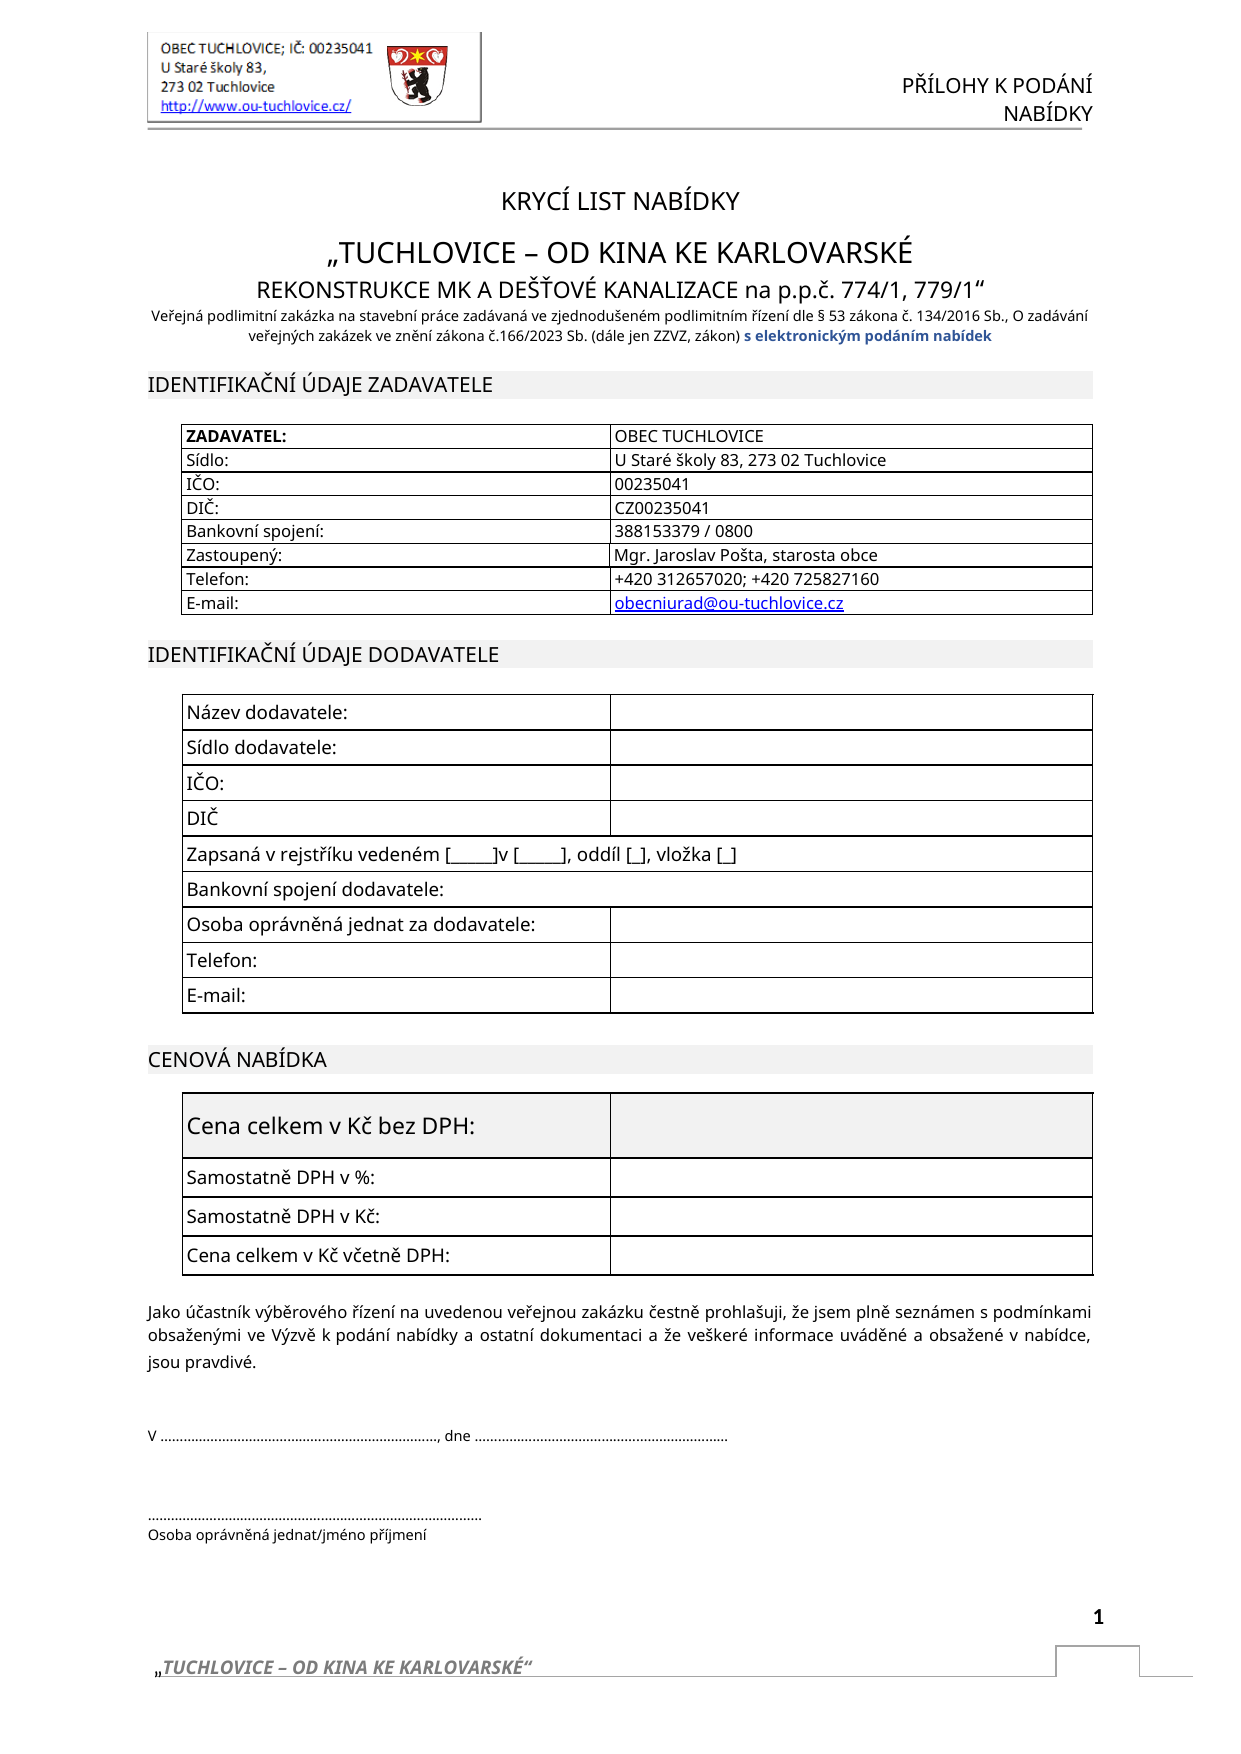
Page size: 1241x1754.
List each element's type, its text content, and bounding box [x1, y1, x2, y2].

text V ………………………………………………………………, dne ………………………………………………………… [148, 1426, 1093, 1446]
text KRYCÍ LIST NABÍDKY [148, 184, 1093, 218]
table_header [611, 1094, 1092, 1157]
table_cell IČO: [183, 766, 610, 800]
table_header OBEC TUCHLOVICE [611, 425, 1092, 448]
text Osoba oprávněná jednat/jméno příjmení [148, 1525, 1093, 1545]
table_cell CZ00235041 [611, 496, 1092, 519]
table_header ZADAVATEL: [182, 425, 610, 448]
table_cell [611, 1198, 1092, 1235]
table_cell [611, 908, 1092, 941]
table_cell [611, 1237, 1092, 1274]
table_cell DIČ: [182, 496, 610, 519]
table_cell IČO: [182, 473, 610, 495]
table_cell Sídlo dodavatele: [183, 731, 610, 764]
text CENOVÁ NABÍDKA [148, 1045, 1093, 1074]
table_cell [611, 943, 1092, 977]
table_cell Samostatně DPH v %: [183, 1159, 610, 1196]
text …………………………………………………………………………… [148, 1505, 1093, 1525]
table_cell Osoba oprávněná jednat za dodavatele: [183, 908, 610, 941]
table_cell E-mail: [183, 978, 610, 1012]
table_cell +420 312657020; +420 725827160 [611, 568, 1092, 590]
table_cell Cena celkem v Kč včetně DPH: [183, 1237, 610, 1274]
table_cell obecniurad@ou-tuchlovice.cz [611, 591, 1092, 614]
text REKONSTRUKCE MK A DEŠŤOVÉ KANALIZACE na p.p.č. 774/1, 779/1“ [148, 272, 1093, 306]
table_cell [611, 1159, 1092, 1196]
text Jako účastník výběrového řízení na uvedenou veřejnou zakázku čestně prohlašuji, že jsem plně seznámen s podmínkami obsaženými ve Výzvě k podání nabídky a ostatní dokumentaci a že veškeré informace uváděné a obsažené v nabídce, jsou pravdivé. [148, 1301, 1093, 1374]
table_cell Telefon: [182, 568, 610, 590]
table_cell U Staré školy 83, 273 02 Tuchlovice [611, 449, 1092, 471]
table_cell [611, 766, 1092, 800]
table_cell Zapsaná v rejstříku vedeném [_____]v [_____], oddíl [_], vložka [_] [183, 837, 1092, 871]
table_cell Mgr. Jaroslav Pošta, starosta obce [610, 544, 1092, 566]
text Veřejná podlimitní zakázka na stavební práce zadávaná ve zjednodušeném podlimitním řízení dle § 53 zákona č. 134/2016 Sb., O zadávání veřejných zakázek ve znění zákona č.166/2023 Sb. (dále jen ZZVZ, zákon) s elektronickým podáním nabídek [148, 306, 1093, 346]
table_cell 388153379 / 0800 [611, 520, 1092, 543]
table_cell Bankovní spojení dodavatele: [183, 872, 1092, 906]
table_cell Sídlo: [182, 449, 610, 471]
picture [147, 32, 484, 127]
table_cell E-mail: [182, 591, 610, 614]
table_cell DIČ [183, 801, 610, 835]
table_cell Samostatně DPH v Kč: [183, 1198, 610, 1235]
text identifikační údaje zadavatele [148, 371, 1093, 399]
text „TUCHLOVICE – OD KINA KE KARLOVARSKÉ [148, 232, 1093, 272]
table_cell Zastoupený: [182, 544, 609, 566]
table_cell 00235041 [611, 473, 1092, 495]
table_cell [611, 978, 1092, 1012]
table_cell [611, 801, 1092, 835]
table_header Název dodavatele: [183, 695, 610, 729]
table_header Cena celkem v Kč bez DPH: [183, 1094, 610, 1157]
table_cell Bankovní spojení: [182, 520, 610, 543]
table_header [611, 695, 1092, 729]
text identifikační údaje dodavatele [148, 640, 1093, 668]
table_cell [611, 731, 1092, 764]
table_cell Telefon: [183, 943, 610, 977]
